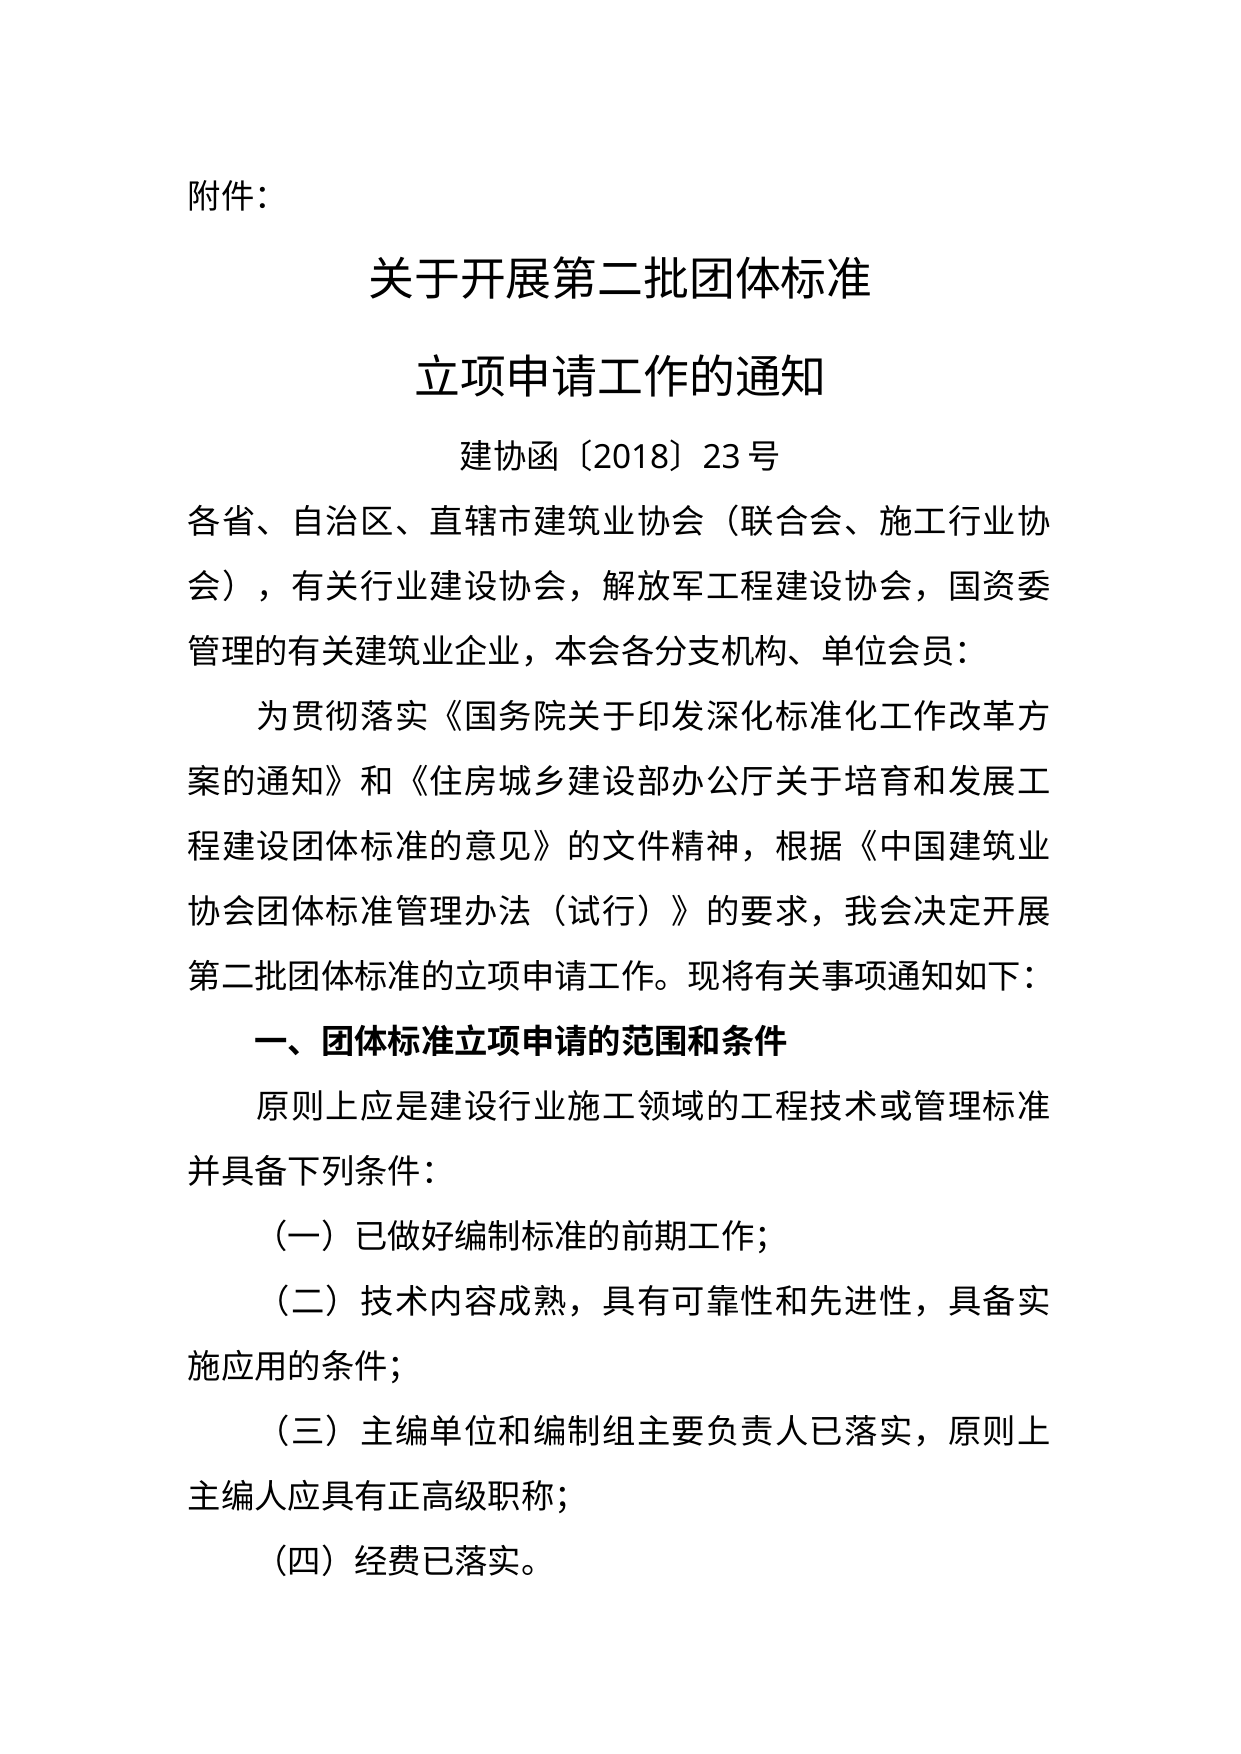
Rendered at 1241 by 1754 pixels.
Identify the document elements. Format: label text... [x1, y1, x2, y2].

text 立项申请工作的通知 [187, 324, 1053, 422]
text 建协函〔2018〕23号 [187, 422, 1053, 487]
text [187, 487, 1053, 1592]
text 附件： [187, 162, 1053, 227]
text 关于开展第二批团体标准 [187, 227, 1053, 324]
